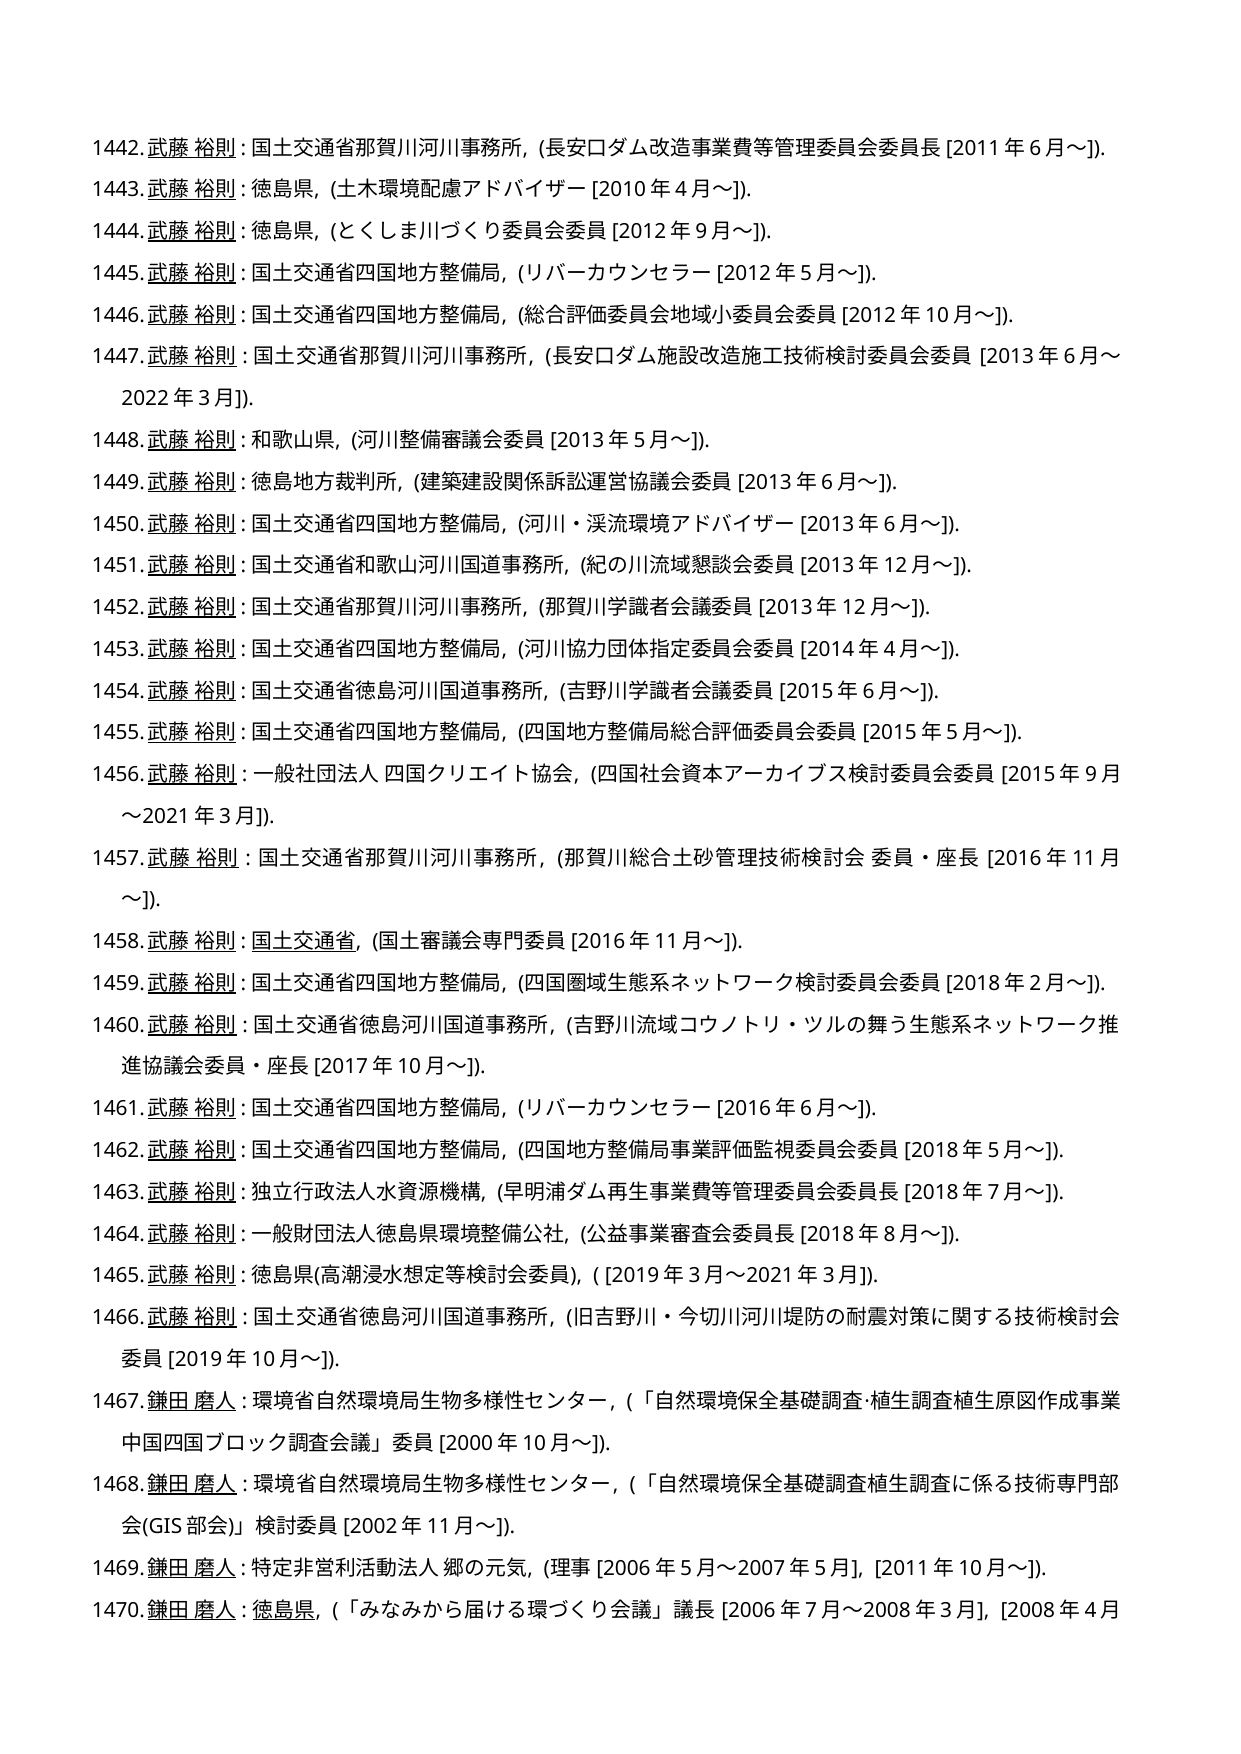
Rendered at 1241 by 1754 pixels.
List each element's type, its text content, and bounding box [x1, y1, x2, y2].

list 鎌田 磨人 : 特定非営利活動法人 郷の元気, (理事 [2006年5月〜2007年5月], [2011年10月〜]). [92, 1545, 1122, 1587]
list 武藤 裕則 : 国土交通省四国地方整備局, (河川・渓流環境アドバイザー [2013年6月〜]). [92, 501, 1122, 543]
list 武藤 裕則 : 国土交通省, (国土審議会専門委員 [2016年11月〜]). [92, 919, 1122, 961]
list 武藤 裕則 : 国土交通省徳島河川国道事務所, (旧吉野川・今切川河川堤防の耐震対策に関する技術検討会委員 [2019年10月〜]). [92, 1295, 1122, 1378]
list 武藤 裕則 : 和歌山県, (河川整備審議会委員 [2013年5月〜]). [92, 417, 1122, 459]
list 武藤 裕則 : 国土交通省徳島河川国道事務所, (吉野川学識者会議委員 [2015年6月〜]). [92, 668, 1122, 710]
list 武藤 裕則 : 国土交通省那賀川河川事務所, (長安口ダム施設改造施工技術検討委員会委員 [2013年6月〜2022年3月]). [92, 334, 1122, 417]
list 武藤 裕則 : 一般財団法人徳島県環境整備公社, (公益事業審査会委員長 [2018年8月〜]). [92, 1211, 1122, 1253]
list 武藤 裕則 : 国土交通省四国地方整備局, (河川協力団体指定委員会委員 [2014年4月〜]). [92, 626, 1122, 668]
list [92, 1587, 1122, 1629]
list 鎌田 磨人 : 環境省自然環境局生物多様性センター, (「自然環境保全基礎調査植生調査に係る技術専門部会(GIS部会)」検討委員 [2002年11月〜]). [92, 1462, 1122, 1545]
list 武藤 裕則 : 国土交通省和歌山河川国道事務所, (紀の川流域懇談会委員 [2013年12月〜]). [92, 543, 1122, 584]
list 武藤 裕則 : 一般社団法人 四国クリエイト協会, (四国社会資本アーカイブス検討委員会委員 [2015年9月〜2021年3月]). [92, 752, 1122, 835]
list 武藤 裕則 : 国土交通省四国地方整備局, (四国地方整備局事業評価監視委員会委員 [2018年5月〜]). [92, 1128, 1122, 1169]
list 武藤 裕則 : 国土交通省徳島河川国道事務所, (吉野川流域コウノトリ・ツルの舞う生態系ネットワーク推進協議会委員・座長 [2017年10月〜]). [92, 1002, 1122, 1086]
list 武藤 裕則 : 国土交通省四国地方整備局, (総合評価委員会地域小委員会委員 [2012年10月〜]). [92, 292, 1122, 334]
list 武藤 裕則 : 徳島県, (とくしま川づくり委員会委員 [2012年9月〜]). [92, 209, 1122, 250]
list 武藤 裕則 : 国土交通省那賀川河川事務所, (那賀川総合土砂管理技術検討会 委員・座長 [2016年11月〜]). [92, 835, 1122, 919]
list 武藤 裕則 : 国土交通省四国地方整備局, (リバーカウンセラー [2016年6月〜]). [92, 1086, 1122, 1128]
list 武藤 裕則 : 独立行政法人水資源機構, (早明浦ダム再生事業費等管理委員会委員長 [2018年7月〜]). [92, 1169, 1122, 1211]
list 武藤 裕則 : 国土交通省四国地方整備局, (リバーカウンセラー [2012年5月〜]). [92, 250, 1122, 292]
list 武藤 裕則 : 徳島地方裁判所, (建築建設関係訴訟運営協議会委員 [2013年6月〜]). [92, 459, 1122, 501]
list 鎌田 磨人 : 環境省自然環境局生物多様性センター, (「自然環境保全基礎調査·植生調査植生原図作成事業中国四国ブロック調査会議」委員 [2000年10月〜]). [92, 1378, 1122, 1462]
list 武藤 裕則 : 徳島県, (土木環境配慮アドバイザー [2010年4月〜]). [92, 167, 1122, 209]
list 武藤 裕則 : 国土交通省那賀川河川事務所, (長安口ダム改造事業費等管理委員会委員長 [2011年6月〜]). [92, 125, 1122, 167]
list 武藤 裕則 : 徳島県(高潮浸水想定等検討会委員), ( [2019年3月〜2021年3月]). [92, 1253, 1122, 1295]
list 武藤 裕則 : 国土交通省那賀川河川事務所, (那賀川学識者会議委員 [2013年12月〜]). [92, 584, 1122, 626]
list 武藤 裕則 : 国土交通省四国地方整備局, (四国圏域生態系ネットワーク検討委員会委員 [2018年2月〜]). [92, 961, 1122, 1002]
list 武藤 裕則 : 国土交通省四国地方整備局, (四国地方整備局総合評価委員会委員 [2015年5月〜]). [92, 710, 1122, 752]
